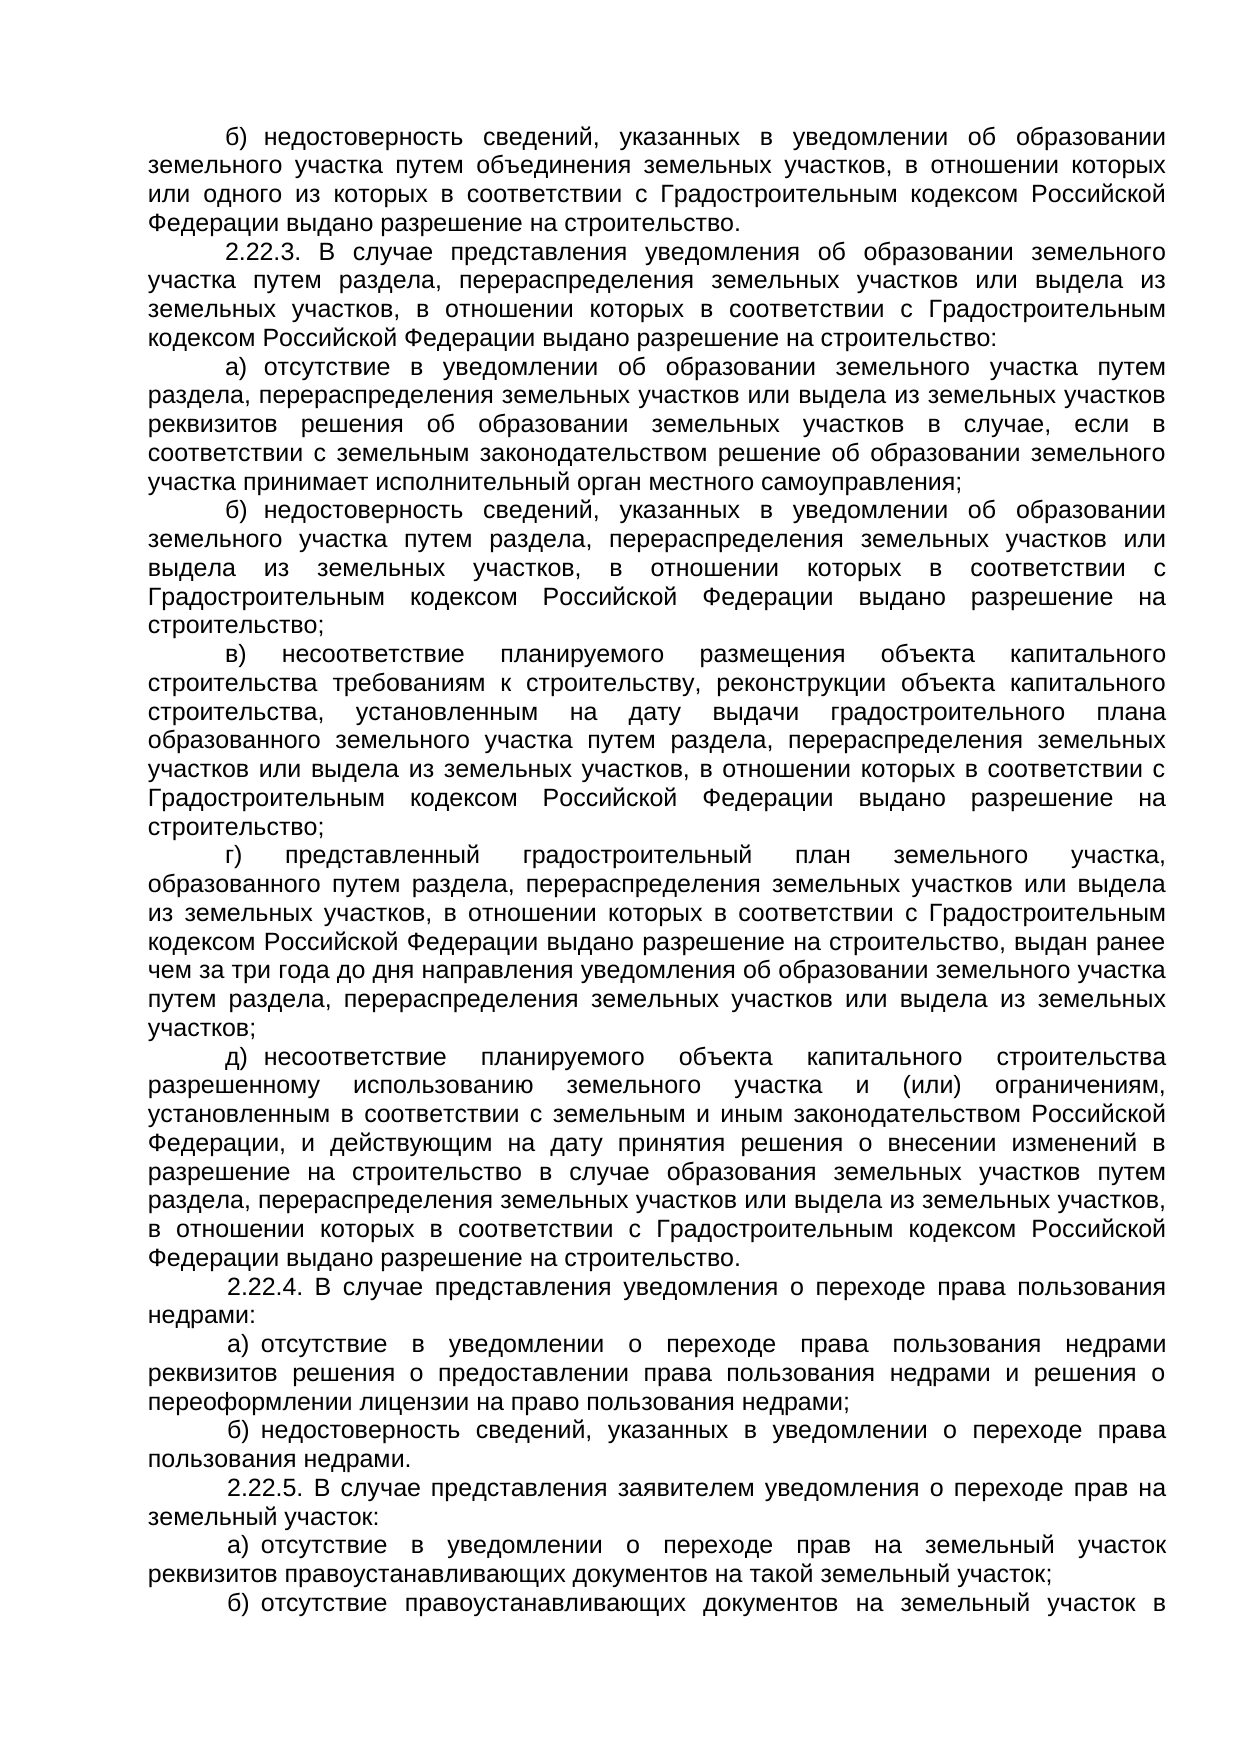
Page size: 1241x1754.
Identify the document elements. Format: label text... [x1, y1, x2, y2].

text б) недостоверность сведений, указанных в уведомлении об образовании земельного участка путем раздела, перераспределения земельных участков или выдела из земельных участков, в отношении которых в соответствии с Градостроительным кодексом Российской Федерации выдано разрешение на строительство; [148, 495, 1167, 639]
text г) представленный градостроительный план земельного участка, образованного путем раздела, перераспределения земельных участков или выдела из земельных участков, в отношении которых в соответствии с Градостроительным кодексом Российской Федерации выдано разрешение на строительство, выдан ранее чем за три года до дня направления уведомления об образовании земельного участка путем раздела, перераспределения земельных участков или выдела из земельных участков; [148, 840, 1167, 1042]
text а) отсутствие в уведомлении о переходе права пользования недрами реквизитов решения о предоставлении права пользования недрами и решения о переоформлении лицензии на право пользования недрами; [148, 1329, 1167, 1415]
list В случае представления уведомления об образовании земельного участка путем раздела, перераспределения земельных участков или выдела из земельных участков, в отношении которых в соответствии с Градостроительным кодексом Российской Федерации выдано разрешение на строительство: [148, 237, 1167, 352]
text а) отсутствие в уведомлении о переходе прав на земельный участок реквизитов правоустанавливающих документов на такой земельный участок; [148, 1530, 1167, 1588]
text а) отсутствие в уведомлении об образовании земельного участка путем раздела, перераспределения земельных участков или выдела из земельных участков реквизитов решения об образовании земельных участков в случае, если в соответствии с земельным законодательством решение об образовании земельного участка принимает исполнительный орган местного самоуправления; [148, 352, 1167, 495]
list В случае представления уведомления о переходе права пользования недрами: [148, 1272, 1167, 1329]
text в) несоответствие планируемого размещения объекта капитального строительства требованиям к строительству, реконструкции объекта капитального строительства, установленным на дату выдачи градостроительного плана образованного земельного участка путем раздела, перераспределения земельных участков или выдела из земельных участков, в отношении которых в соответствии с Градостроительным кодексом Российской Федерации выдано разрешение на строительство; [148, 639, 1167, 840]
text б) недостоверность сведений, указанных в уведомлении об образовании земельного участка путем объединения земельных участков, в отношении которых или одного из которых в соответствии с Градостроительным кодексом Российской Федерации выдано разрешение на строительство. [148, 122, 1167, 237]
list В случае представления заявителем уведомления о переходе прав на земельный участок: [148, 1473, 1167, 1530]
text б) недостоверность сведений, указанных в уведомлении о переходе права пользования недрами. [148, 1415, 1167, 1473]
text д) несоответствие планируемого объекта капитального строительства разрешенному использованию земельного участка и (или) ограничениям, установленным в соответствии с земельным и иным законодательством Российской Федерации, и действующим на дату принятия решения о внесении изменений в разрешение на строительство в случае образования земельных участков путем раздела, перераспределения земельных участков или выдела из земельных участков, в отношении которых в соответствии с Градостроительным кодексом Российской Федерации выдано разрешение на строительство. [148, 1042, 1167, 1272]
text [148, 1588, 1167, 1617]
